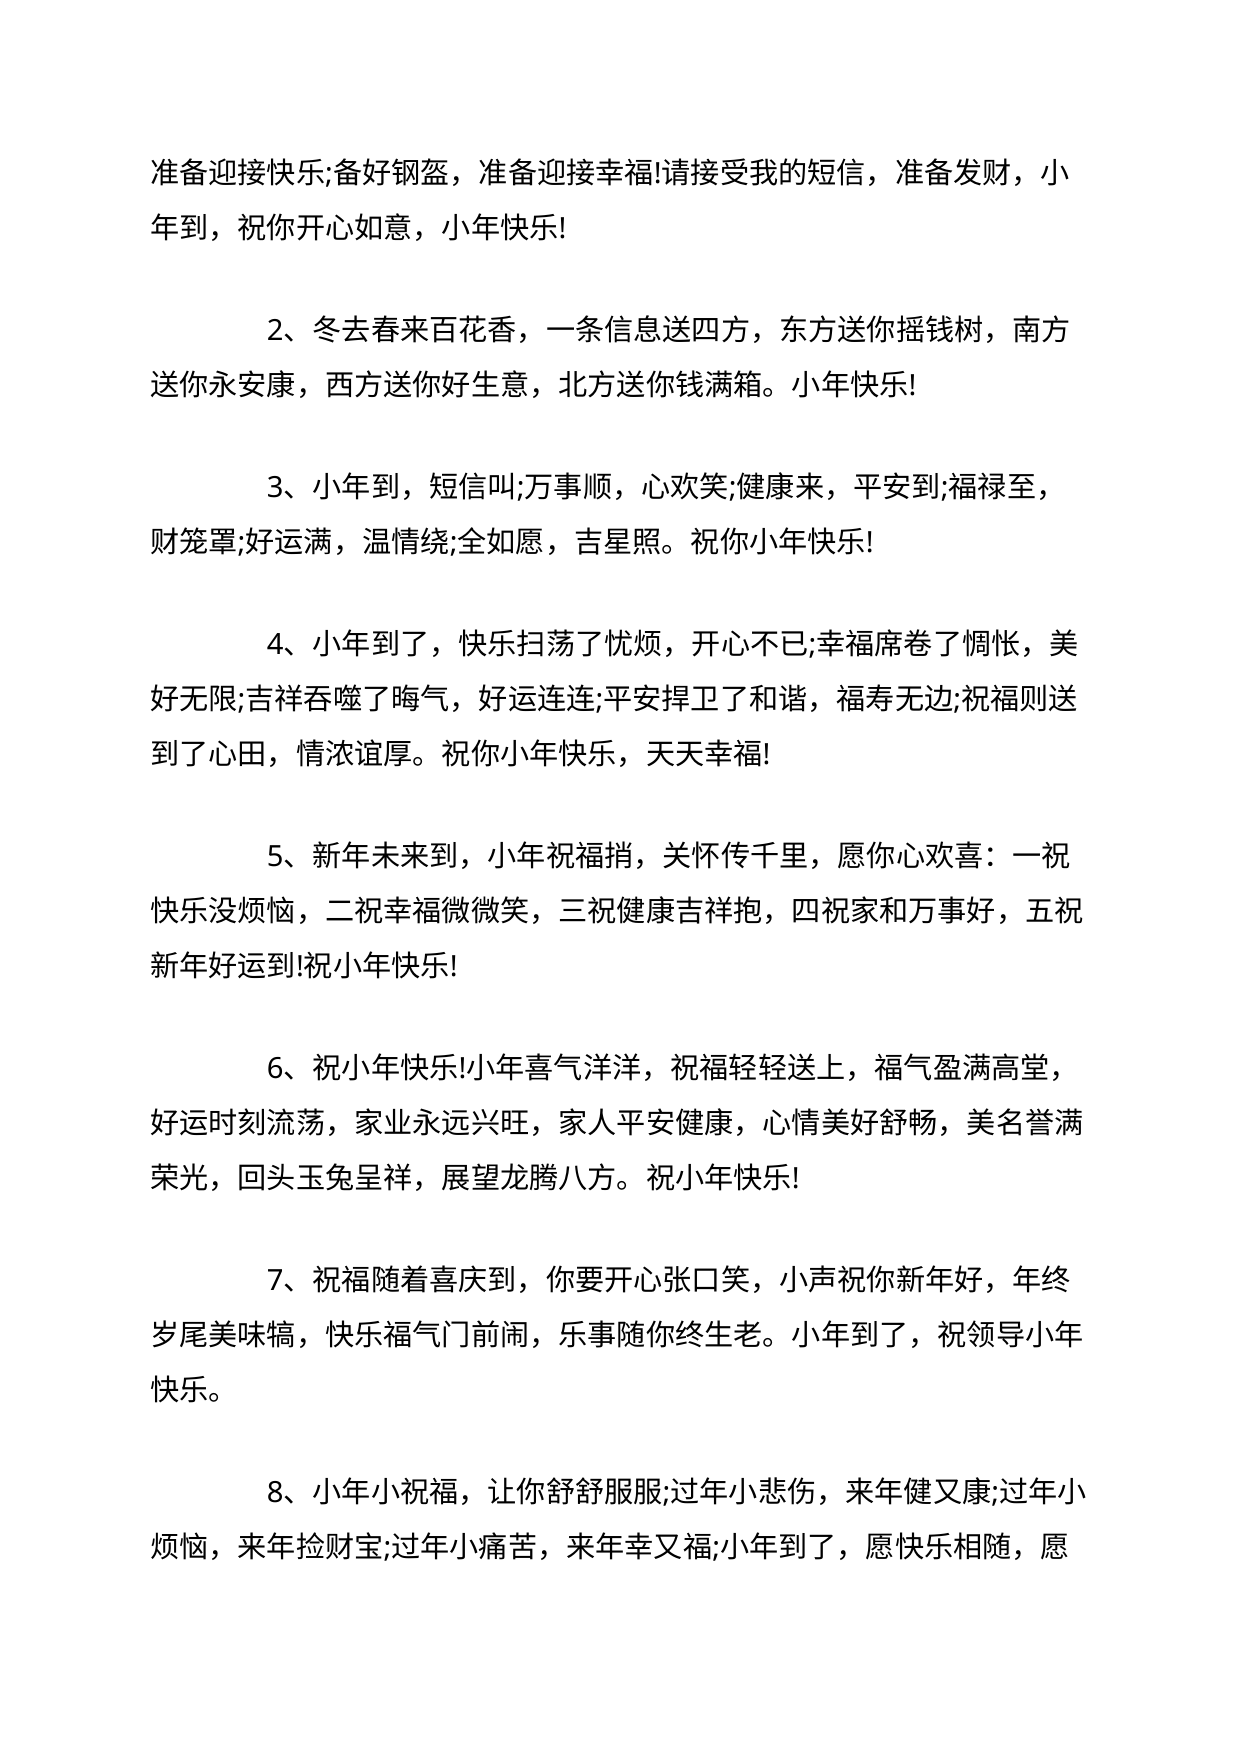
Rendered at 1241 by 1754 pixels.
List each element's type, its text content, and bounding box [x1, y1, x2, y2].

text 5、新年未来到，小年祝福捎，关怀传千里，愿你心欢喜：一祝快乐没烦恼，二祝幸福微微笑，三祝健康吉祥抱，四祝家和万事好，五祝新年好运到!祝小年快乐! [150, 833, 1090, 985]
text 6、祝小年快乐!小年喜气洋洋，祝福轻轻送上，福气盈满高堂，好运时刻流荡，家业永远兴旺，家人平安健康，心情美好舒畅，美名誉满荣光，回头玉兔呈祥，展望龙腾八方。祝小年快乐! [150, 1045, 1090, 1197]
text 2、冬去春来百花香，一条信息送四方，东方送你摇钱树，南方送你永安康，西方送你好生意，北方送你钱满箱。小年快乐! [150, 307, 1090, 404]
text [150, 1468, 1090, 1566]
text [150, 150, 1090, 247]
text 7、祝福随着喜庆到，你要开心张口笑，小声祝你新年好，年终岁尾美味犒，快乐福气门前闹，乐事随你终生老。小年到了，祝领导小年快乐。 [150, 1257, 1090, 1409]
text 3、小年到，短信叫;万事顺，心欢笑;健康来，平安到;福禄至，财笼罩;好运满，温情绕;全如愿，吉星照。祝你小年快乐! [150, 464, 1090, 561]
text 4、小年到了，快乐扫荡了忧烦，开心不已;幸福席卷了惆怅，美好无限;吉祥吞噬了晦气，好运连连;平安捍卫了和谐，福寿无边;祝福则送到了心田，情浓谊厚。祝你小年快乐，天天幸福! [150, 621, 1090, 773]
